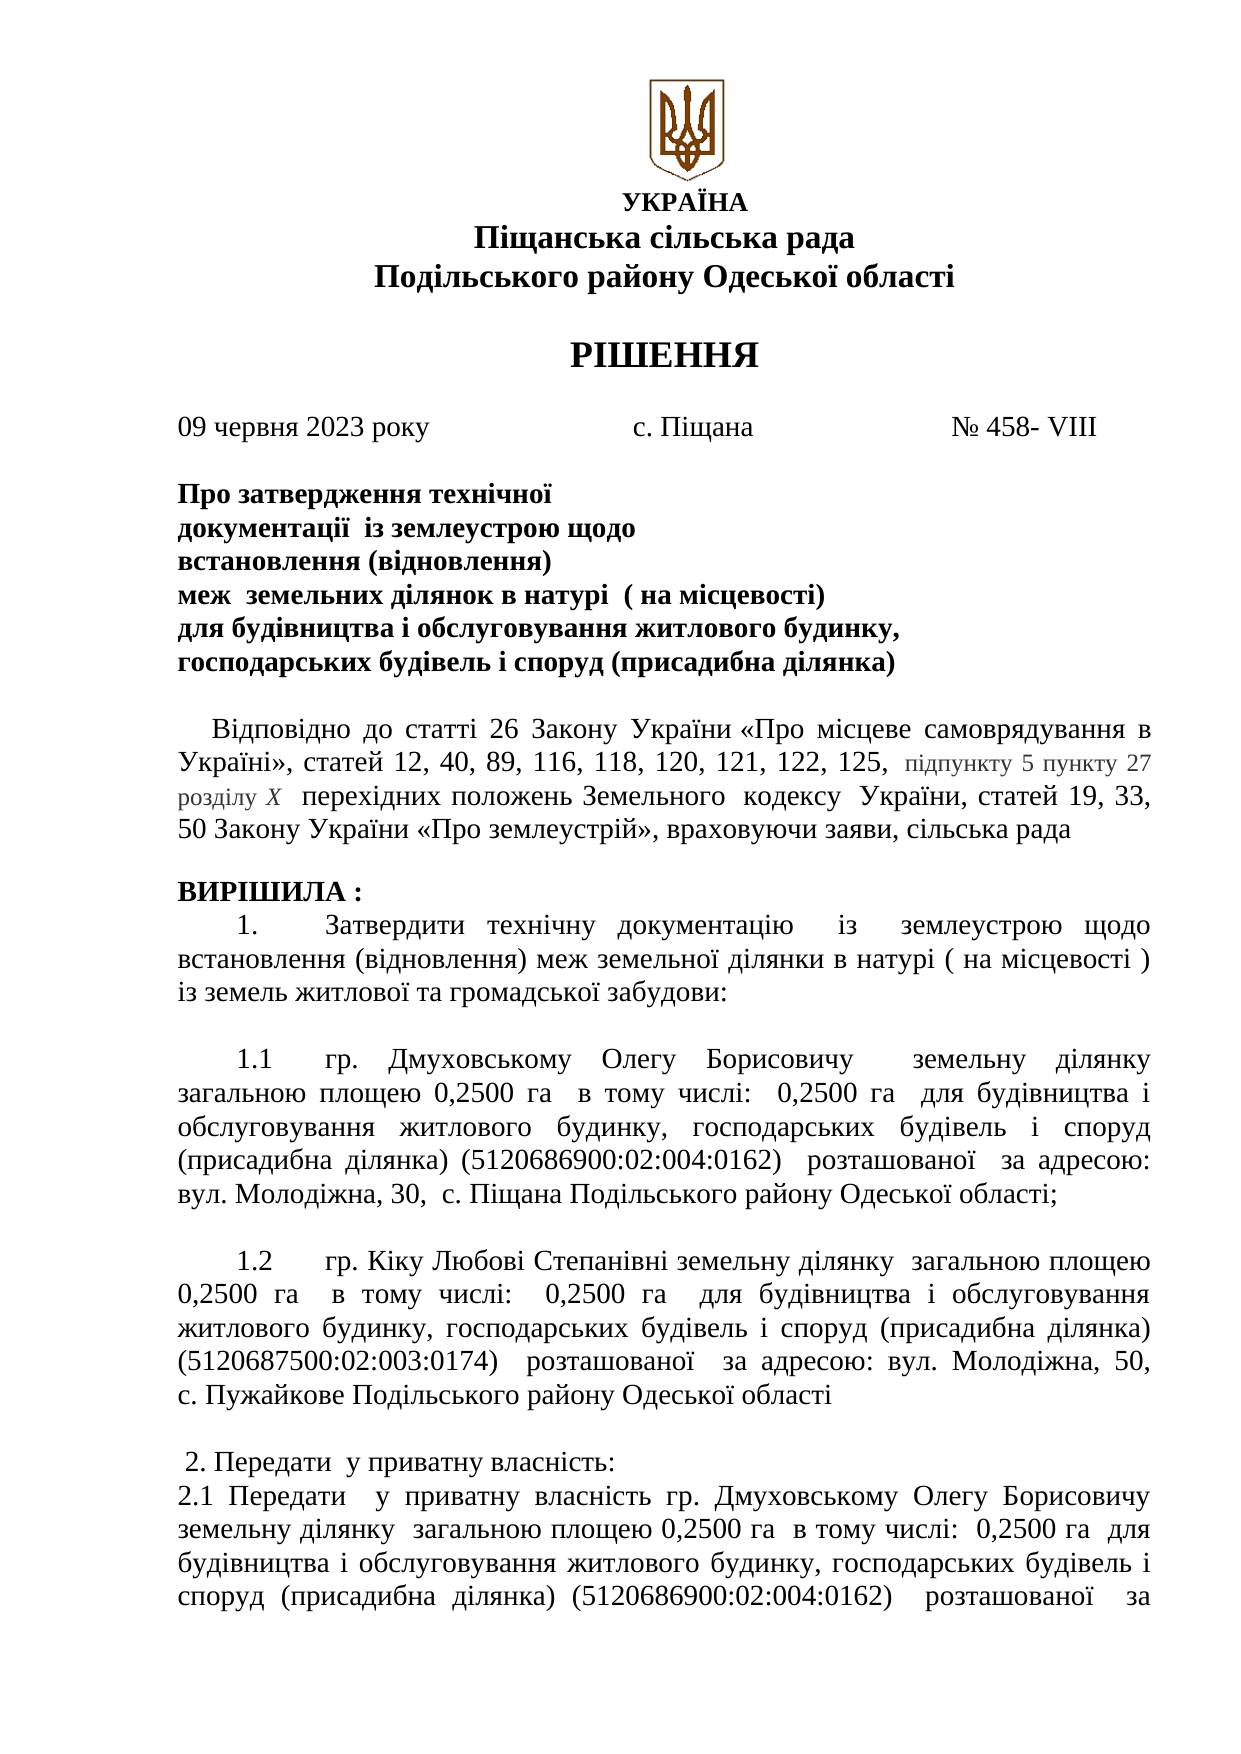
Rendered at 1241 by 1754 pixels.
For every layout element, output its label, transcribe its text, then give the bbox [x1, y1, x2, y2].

text Піщанська сільська рада [177, 217, 1152, 256]
text УКРАЇНА [177, 186, 1152, 217]
list 2. Передати у приватну власність: [177, 1444, 1152, 1478]
text РІШЕННЯ [177, 332, 1152, 376]
text господарських будівель і споруд (присадибна ділянка) [177, 644, 1152, 677]
text Подільського району Одеської області [177, 256, 1152, 294]
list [177, 1478, 1152, 1612]
text встановлення (відновлення) [177, 543, 1152, 577]
list гр. Дмуховському Олегу Борисовичу земельну ділянку загальною площею 0,2500 га в тому числі: 0,2500 га для будівництва і обслуговування житлового будинку, господарських будівель і споруд (присадибна ділянка) (5120686900:02:004:0162) розташованої за адресою: вул. Молодіжна, 30, с. Піщана Подільського району Одеської області; [177, 1042, 1152, 1209]
list Затвердити технічну документацію із землеустрою щодо встановлення (відновлення) меж земельної ділянки в натурі ( на місцевості ) із земель житлової та громадської забудови: [177, 907, 1152, 1008]
text Про затвердження технічної документації із землеустрою щодо [177, 476, 646, 543]
text для будівництва і обслуговування житлового будинку, [177, 610, 1152, 644]
text меж земельних ділянок в натурі ( на місцевості) [177, 577, 1152, 610]
picture [642, 73, 732, 187]
text Відповідно до статті 26 Закону України «Про місцеве самоврядування в Україні», статей 12, 40, 89, 116, 118, 120, 121, 122, 125, підпункту 5 пункту 27 розділу X перехідних положень Земельного кодексу України, статей 19, 33, 50 Закону України «Про землеустрій», враховуючи заяви, сільська рада [177, 711, 1152, 845]
text ВИРІШИЛА : [177, 874, 1152, 907]
text 09 червня 2023 року с. Піщана № 458- VIII [177, 409, 1152, 443]
list гр. Кіку Любові Степанівні земельну ділянку загальною площею 0,2500 га в тому числі: 0,2500 га для будівництва і обслуговування житлового будинку, господарських будівель і споруд (присадибна ділянка) (5120687500:02:003:0174) розташованої за адресою: вул. Молодіжна, 50, с. Пужайкове Подільського району Одеської області [177, 1243, 1152, 1411]
